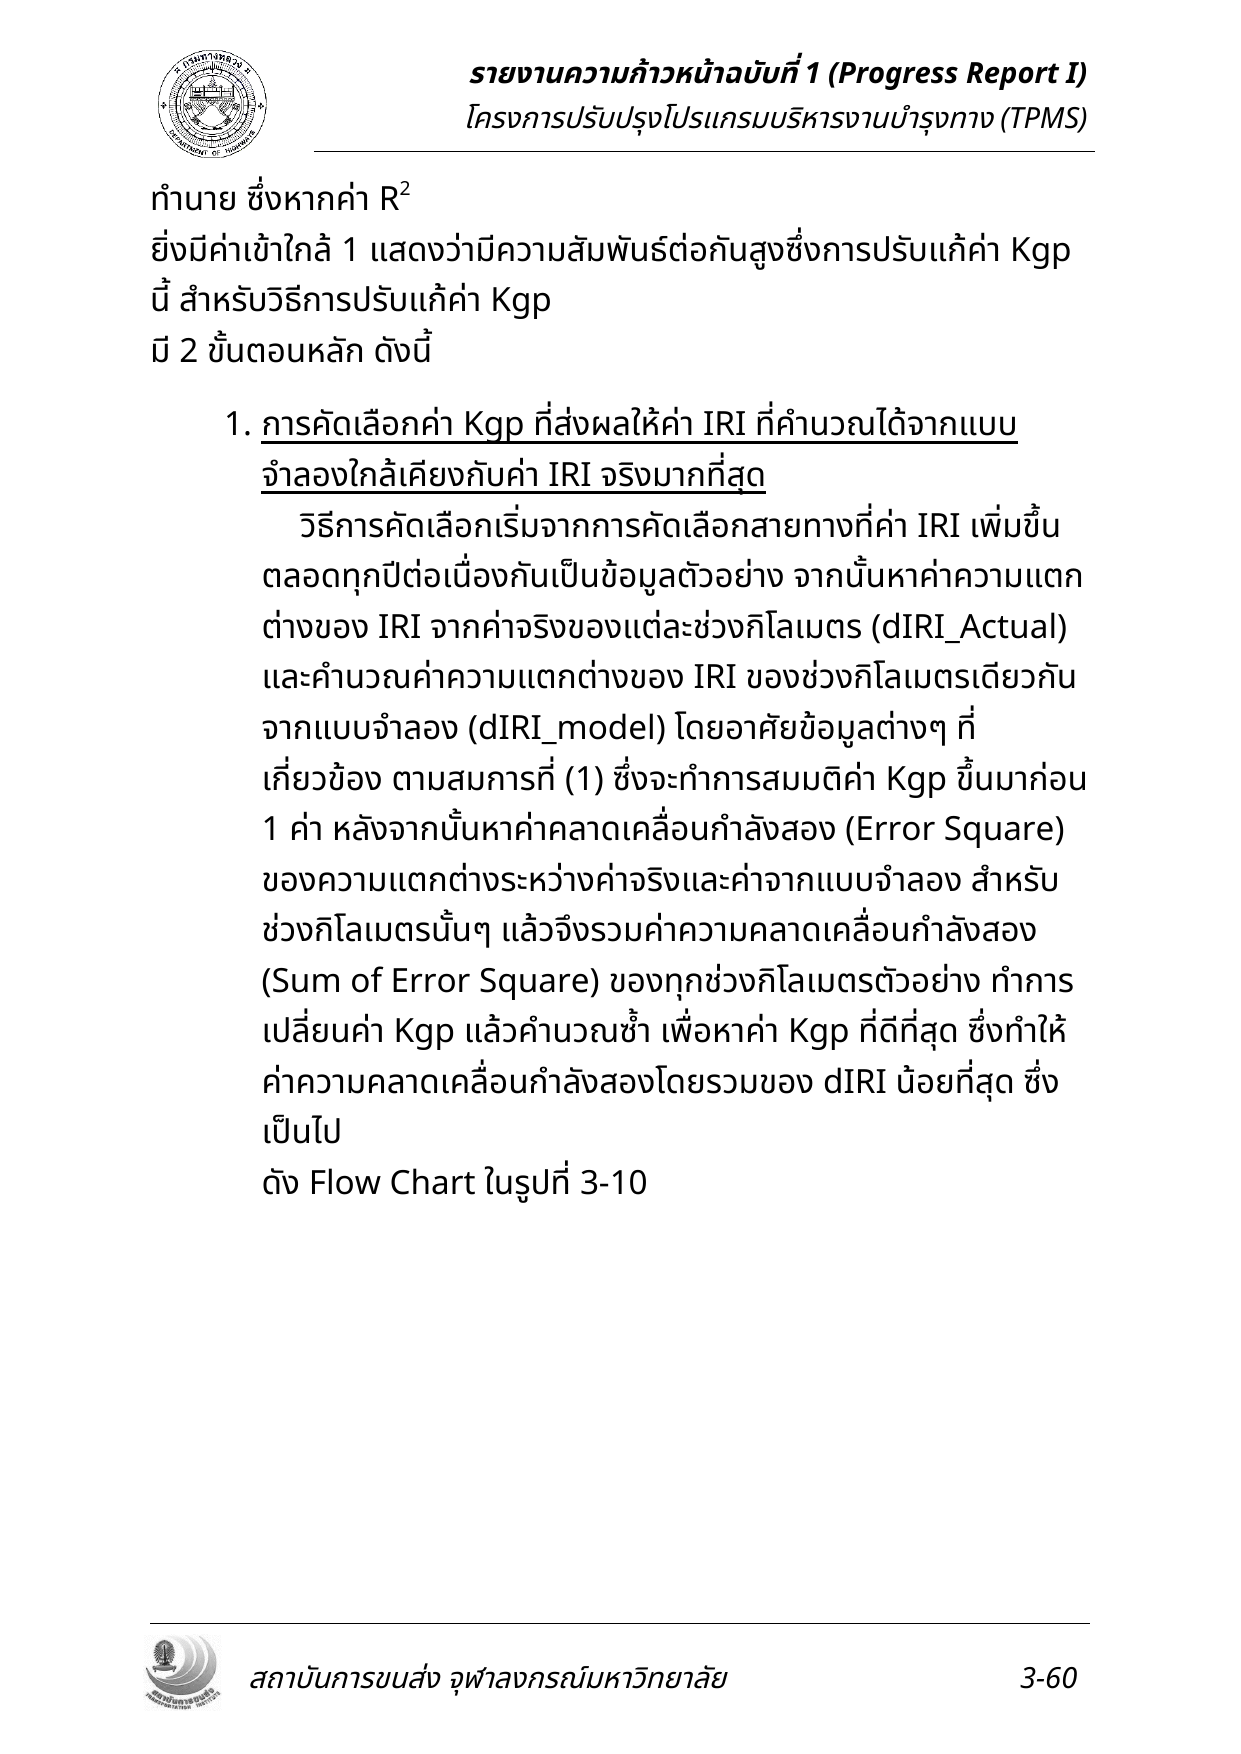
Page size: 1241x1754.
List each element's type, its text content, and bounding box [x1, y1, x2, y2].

text วิธีการคัดเลือกเริ่มจากการคัดเลือกสายทางที่ค่า IRI เพิ่มขึ้นตลอดทุกปีต่อเนื่องกันเป็นข้อมูลตัวอย่าง จากนั้นหาค่าความแตกต่างของ IRI จากค่าจริงของแต่ละช่วงกิโลเมตร (dIRI_Actual) และคำนวณค่าความแตกต่างของ IRI ของช่วงกิโลเมตรเดียวกันจากแบบจำลอง (dIRI_model) โดยอาศัยข้อมูลต่างๆ ที่เกี่ยวข้อง ตามสมการที่ (1) ซึ่งจะทำการสมมติค่า Kgp ขึ้นมาก่อน 1 ค่า หลังจากนั้นหาค่าคลาดเคลื่อนกำลังสอง (Error Square) ของความแตกต่างระหว่างค่าจริงและค่าจากแบบจำลอง สำหรับช่วงกิโลเมตรนั้นๆ แล้วจึงรวมค่าความคลาดเคลื่อนกำลังสอง (Sum of Error Square) ของทุกช่วงกิโลเมตรตัวอย่าง ทำการเปลี่ยนค่า Kgp แล้วคำนวณซ้ำ เพื่อหาค่า Kgp ที่ดีที่สุด ซึ่งทำให้ค่าความคลาดเคลื่อนกำลังสองโดยรวมของ dIRI น้อยที่สุด ซึ่งเป็นไป ดัง Flow Chart ในรูปที่ 3-10 [261, 501, 1090, 1209]
list การคัดเลือกค่า Kgp ที่ส่งผลให้ค่า IRI ที่คำนวณได้จากแบบจำลองใกล้เคียงกับค่า IRI จริงมากที่สุด [224, 400, 1090, 501]
picture [150, 42, 273, 166]
picture [143, 1633, 222, 1711]
